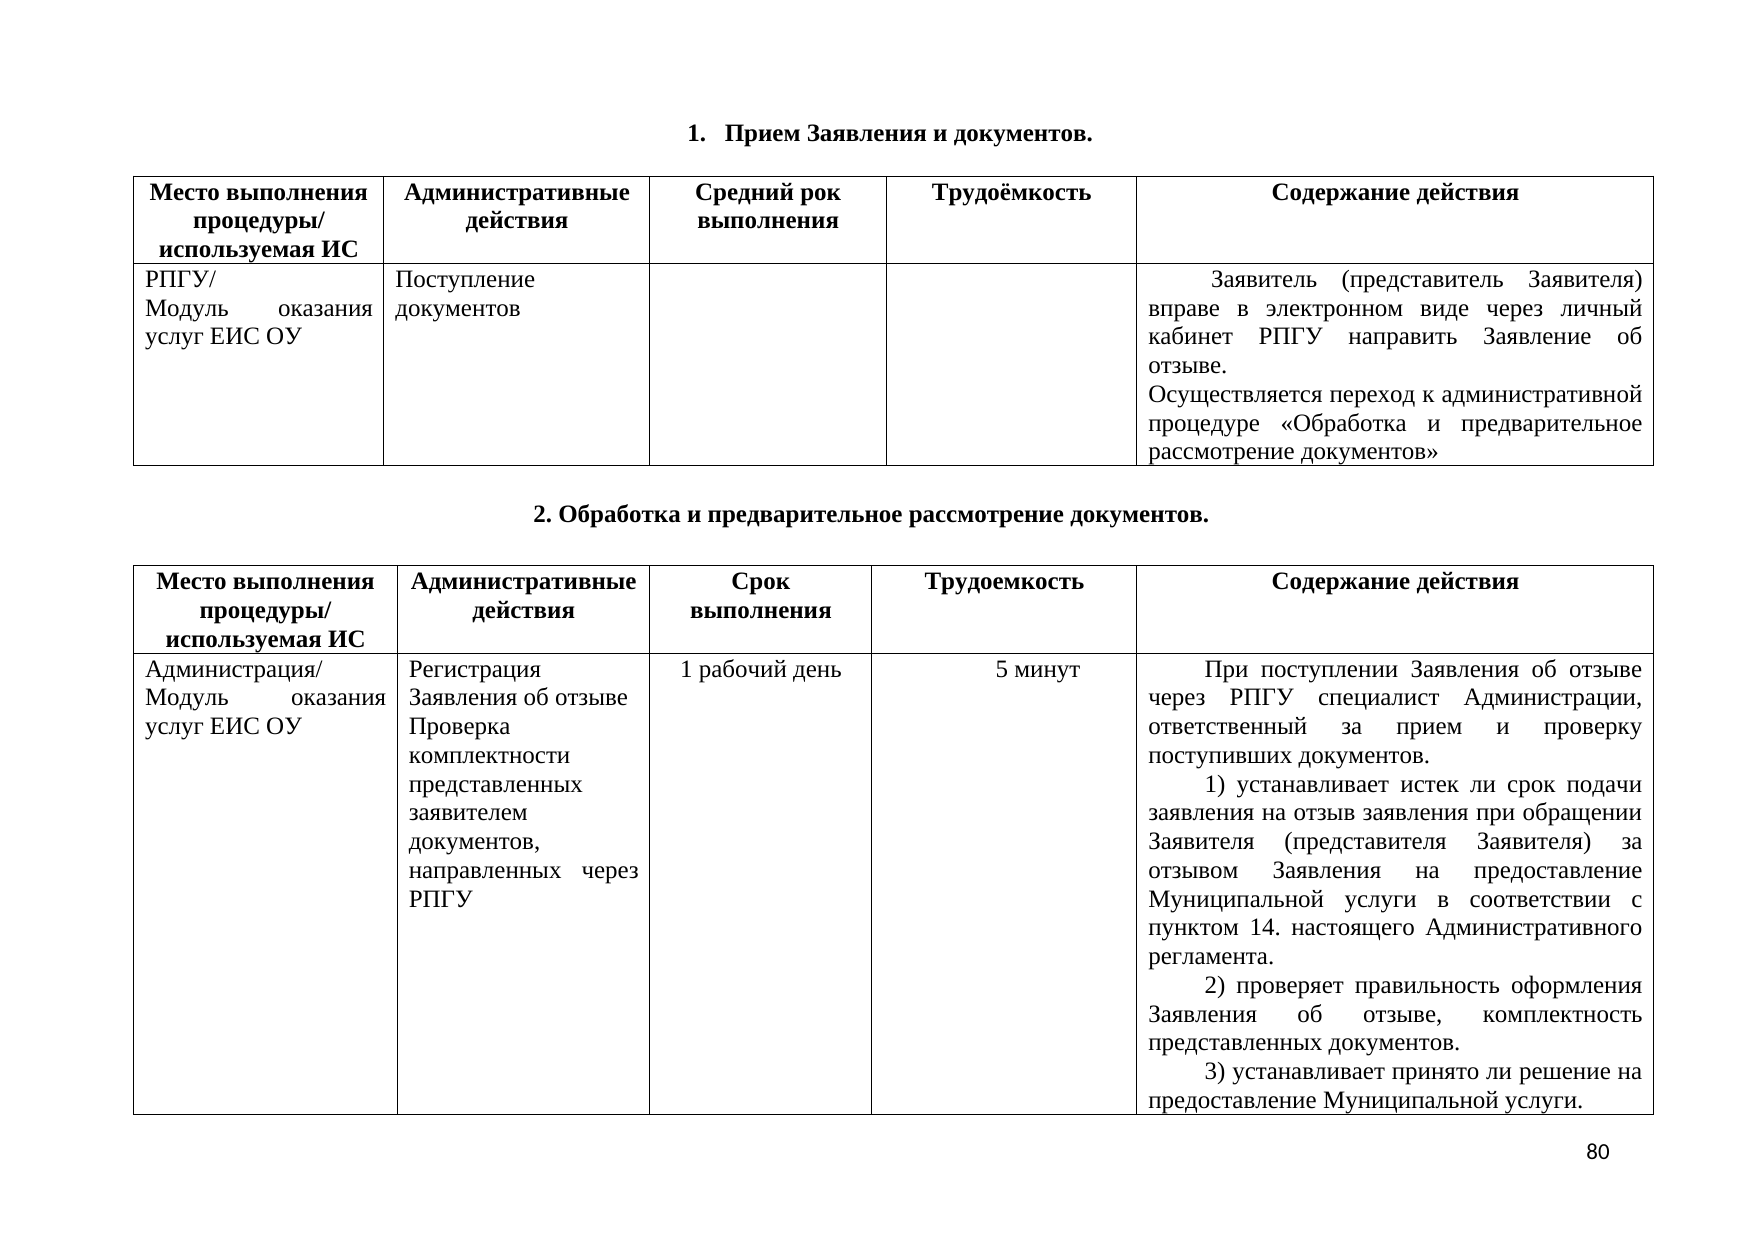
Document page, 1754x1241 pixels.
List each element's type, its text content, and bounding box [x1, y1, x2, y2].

table_cell При поступлении Заявления об отзыве через РПГУ специалист Администрации, ответственный за прием и проверку поступивших документов. 1) устанавливает истек ли срок подачи заявления на отзыв заявления при обращении Заявителя (представителя Заявителя) за отзывом Заявления на предоставление Муниципальной услуги в соответствии с пунктом 14. настоящего Административного регламента. 2) проверяет правильность оформления Заявления об отзыве, комплектность представленных документов. 3) устанавливает принято ли решение на предоставление Муниципальной услуги. [1137, 654, 1653, 1114]
table_cell РПГУ/ Модуль оказания услуг ЕИС ОУ [134, 264, 383, 465]
table_cell 1 рабочий день [650, 654, 871, 1114]
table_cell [134, 654, 397, 1114]
table_header Срок выполнения [650, 566, 871, 653]
list Прием Заявления и документов. [170, 118, 1609, 147]
table_header Административные действия [384, 177, 649, 263]
table_header Место выполнения процедуры/ используемая ИС [134, 177, 383, 263]
table_header Место выполнения процедуры/ используемая ИС [134, 566, 397, 653]
table_cell 5 минут [872, 654, 1136, 1114]
table_header Содержание действия [1137, 566, 1653, 653]
table_cell Поступление документов [384, 264, 649, 465]
table_cell Регистрация Заявления об отзыве Проверка комплектности представленных заявителем документов, направленных через РПГУ [398, 654, 649, 1114]
text 2. Обработка и предварительное рассмотрение документов. [133, 499, 1609, 528]
table_header Трудоёмкость [887, 177, 1136, 263]
table_header Содержание действия [1137, 177, 1653, 263]
table_header Трудоемкость [872, 566, 1136, 653]
table_cell [650, 264, 886, 465]
table_header Административные действия [398, 566, 649, 653]
table_cell [887, 264, 1136, 465]
table_header Средний рок выполнения [650, 177, 886, 263]
table_cell Заявитель (представитель Заявителя) вправе в электронном виде через личный кабинет РПГУ направить Заявление об отзыве. Осуществляется переход к административной процедуре «Обработка и предварительное рассмотрение документов» [1137, 264, 1653, 465]
